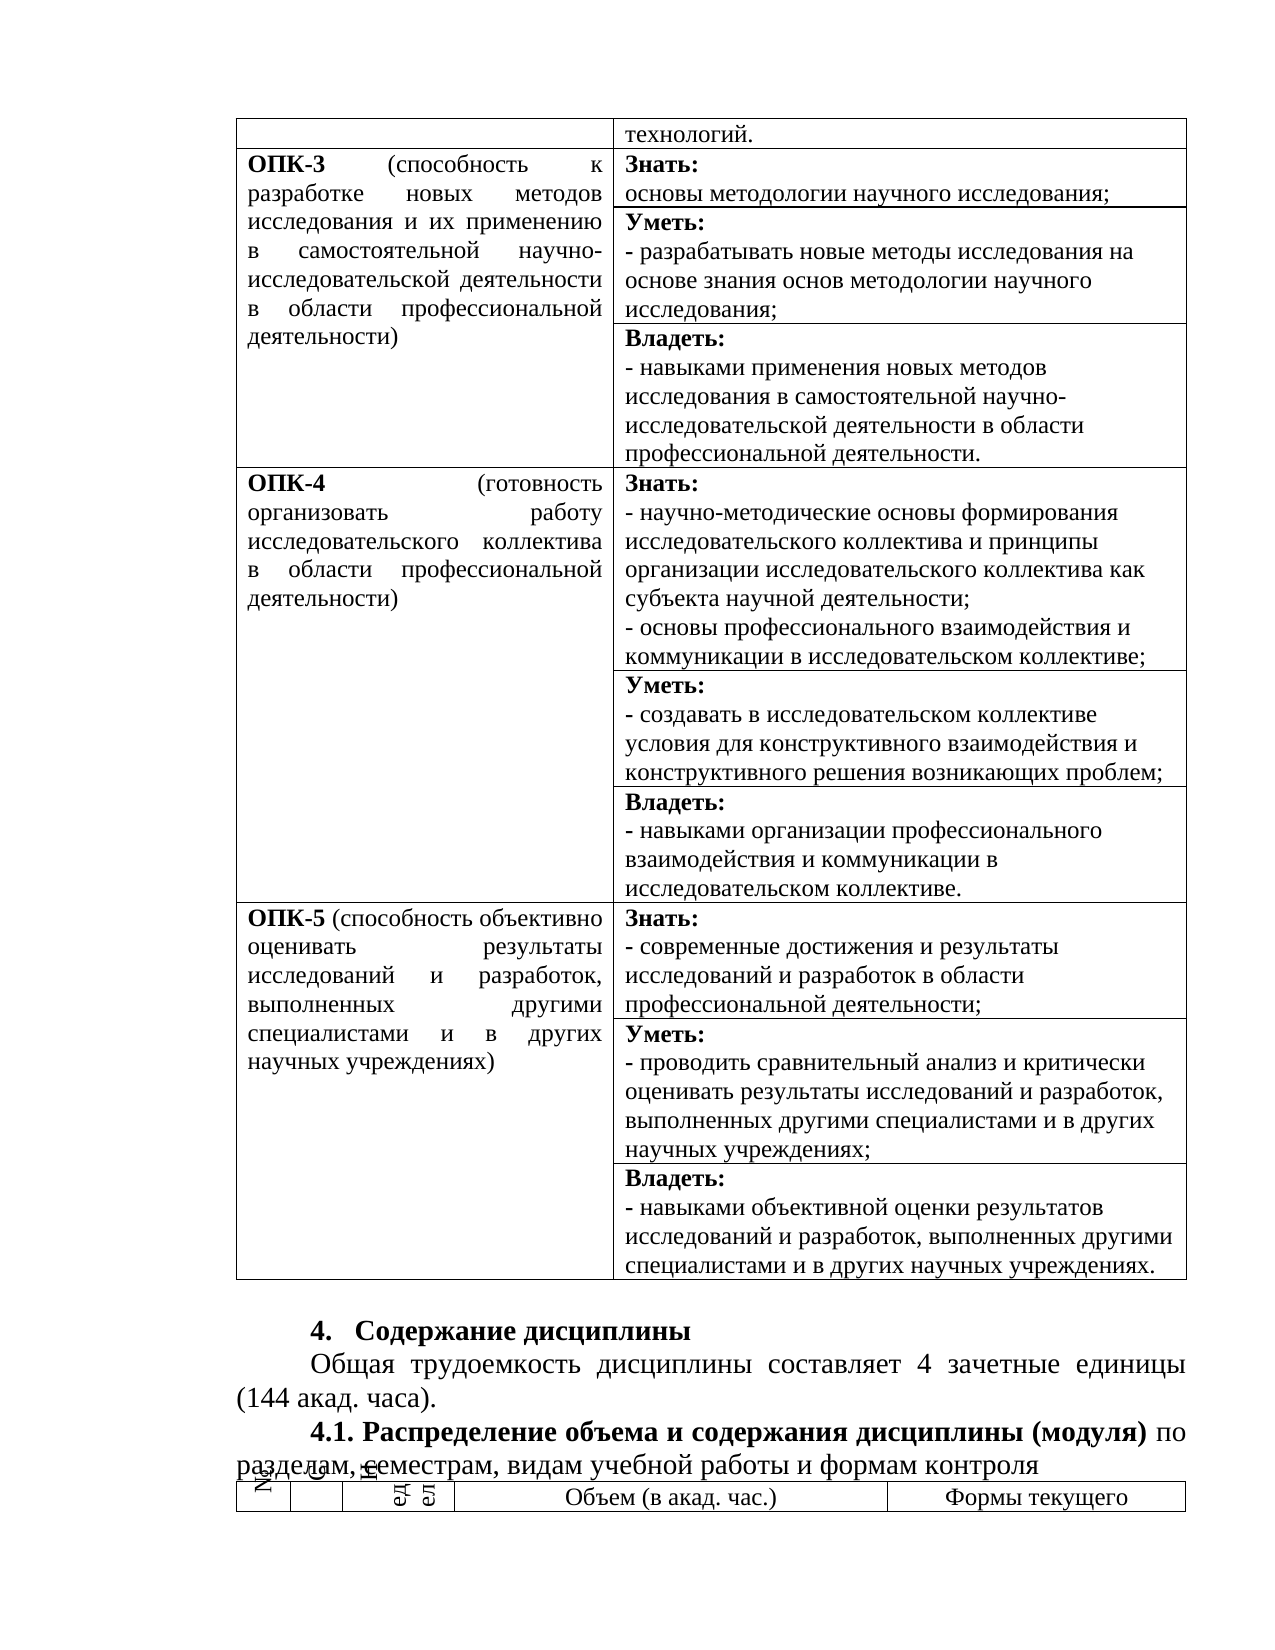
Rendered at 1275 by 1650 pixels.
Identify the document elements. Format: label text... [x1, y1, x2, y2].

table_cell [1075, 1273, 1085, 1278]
list Содержание дисциплины [236, 1313, 1186, 1347]
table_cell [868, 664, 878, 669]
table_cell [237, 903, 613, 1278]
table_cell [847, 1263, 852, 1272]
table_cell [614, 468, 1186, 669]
text Общая трудоемкость дисциплины составляет 4 зачетные единицы (144 акад. часа). [236, 1347, 1186, 1414]
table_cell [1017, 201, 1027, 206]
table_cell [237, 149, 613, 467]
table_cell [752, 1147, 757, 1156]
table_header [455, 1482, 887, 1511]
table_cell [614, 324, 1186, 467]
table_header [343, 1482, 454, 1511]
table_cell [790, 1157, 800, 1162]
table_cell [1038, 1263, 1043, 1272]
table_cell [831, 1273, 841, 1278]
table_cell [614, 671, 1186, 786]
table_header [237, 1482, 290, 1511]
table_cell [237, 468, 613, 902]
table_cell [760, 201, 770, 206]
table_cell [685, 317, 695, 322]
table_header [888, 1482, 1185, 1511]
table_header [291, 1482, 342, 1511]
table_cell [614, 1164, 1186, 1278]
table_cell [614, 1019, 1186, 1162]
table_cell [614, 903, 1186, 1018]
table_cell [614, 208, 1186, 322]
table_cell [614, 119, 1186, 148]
text 4.1. Распределение объема и содержания дисциплины (модуля) по разделам, семестрам, видам учебной работы и формам контроля [236, 1414, 1186, 1481]
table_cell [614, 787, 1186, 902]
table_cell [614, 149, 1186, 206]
